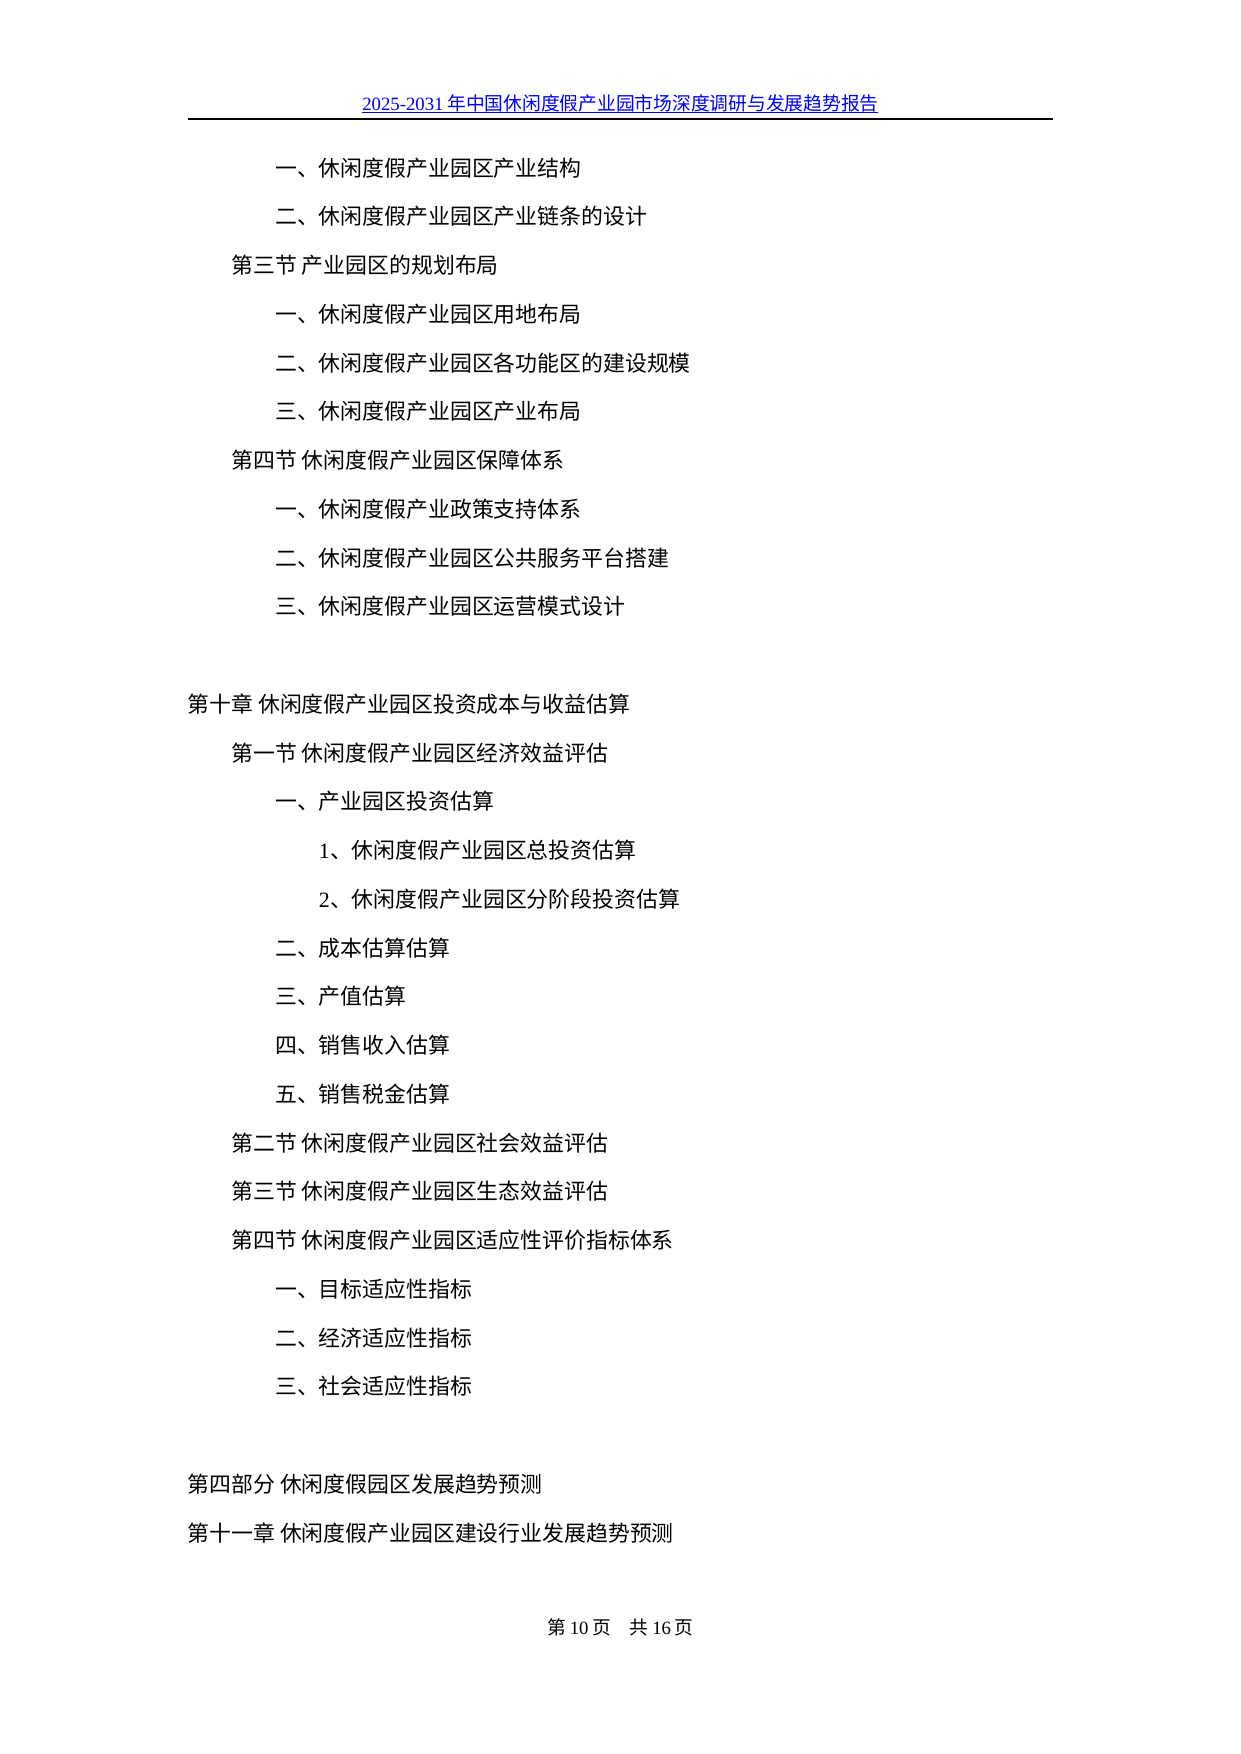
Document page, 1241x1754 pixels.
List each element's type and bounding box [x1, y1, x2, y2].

text [187, 150, 1053, 1548]
